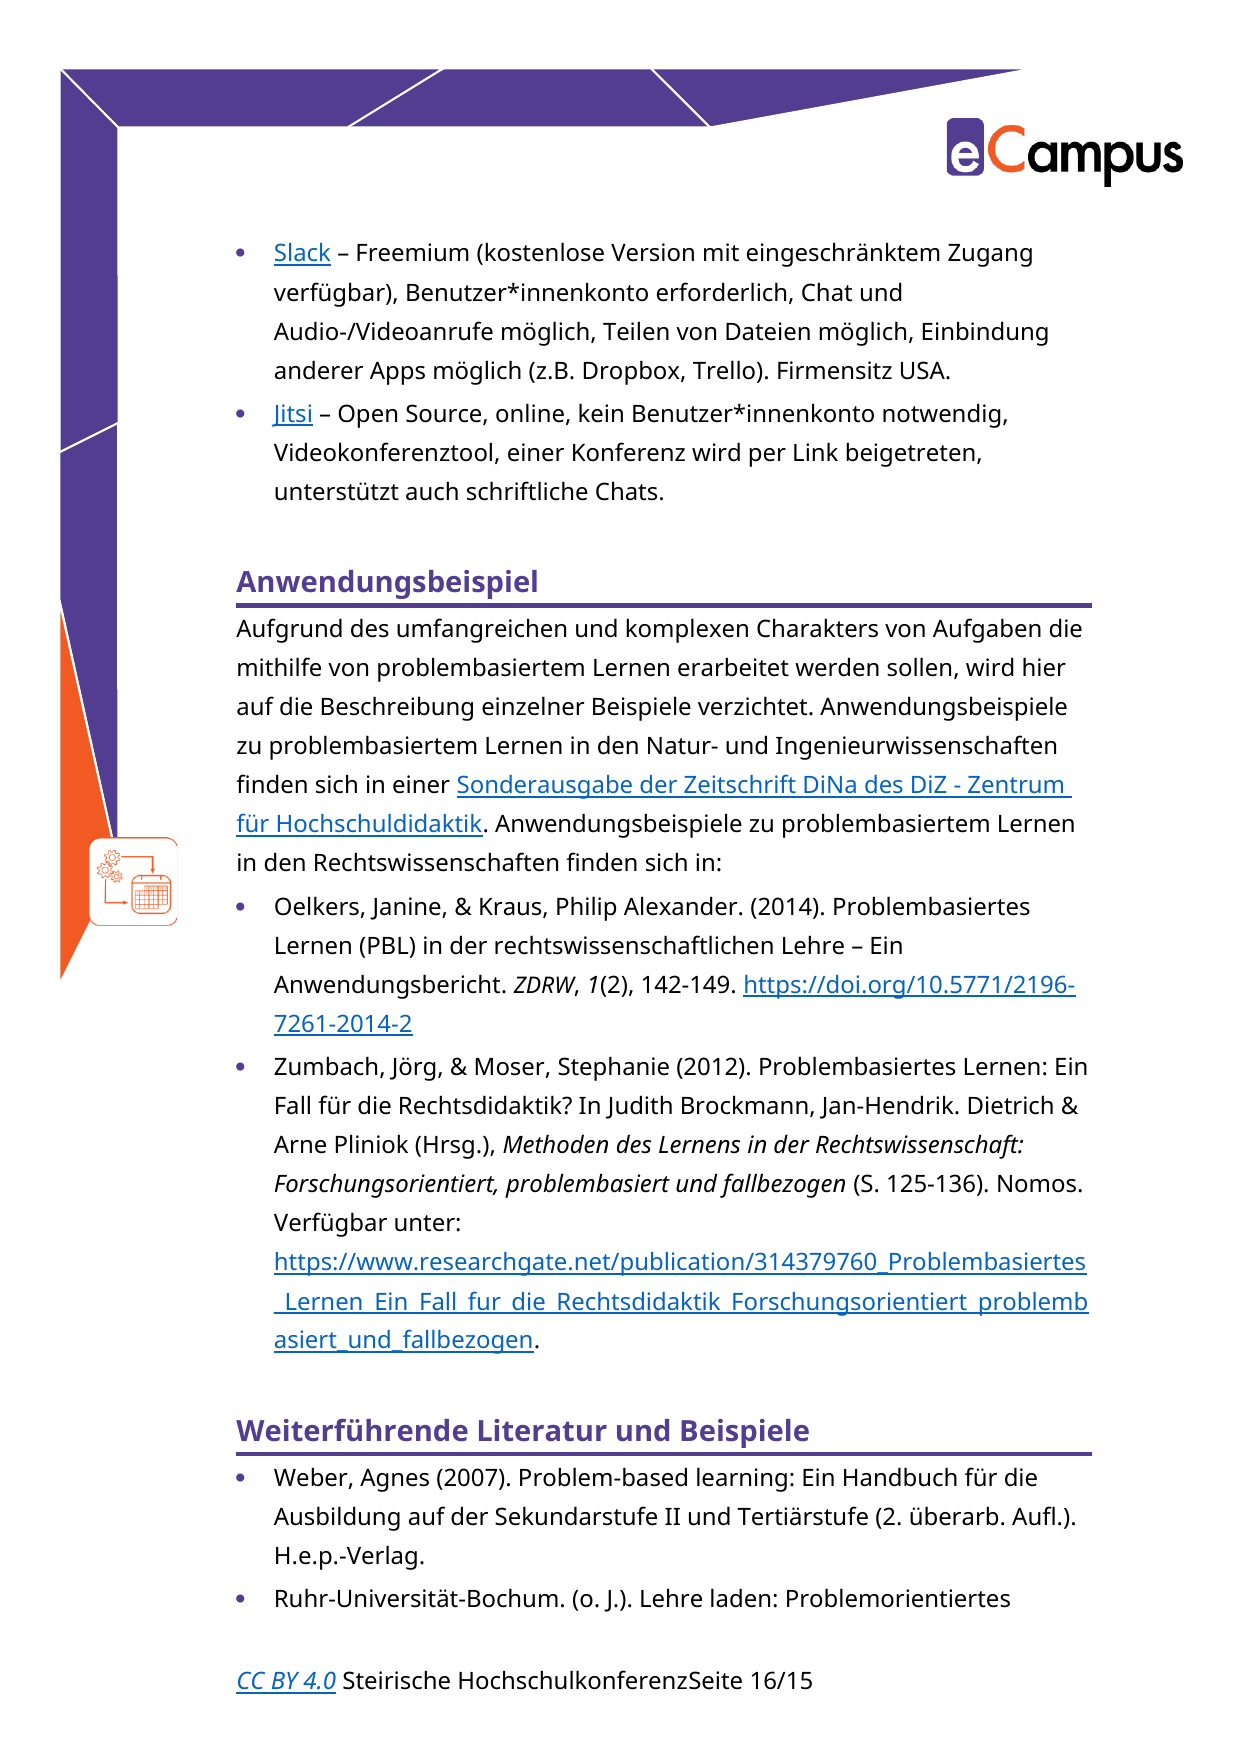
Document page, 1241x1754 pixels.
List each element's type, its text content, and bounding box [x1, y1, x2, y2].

text Slack – Freemium (kostenlose Version mit eingeschränktem Zugang verfügbar), Benutzer*innenkonto erforderlich, Chat und Audio-/Videoanrufe möglich, Teilen von Dateien möglich, Einbindung anderer Apps möglich (z.B. Dropbox, Trello). Firmensitz USA. [236, 236, 1092, 386]
subtitle Anwendungsbeispiel [236, 561, 1092, 603]
picture [946, 118, 1183, 187]
text Zumbach, Jörg, & Moser, Stephanie (2012). Problembasiertes Lernen: Ein Fall für die Rechtsdidaktik? In Judith Brockmann, Jan-Hendrik. Dietrich & Arne Pliniok (Hrsg.), Methoden des Lernens in der Rechtswissenschaft: Forschungsorientiert, problembasiert und fallbezogen (S. 125-136). Nomos. Verfügbar unter: https://www.researchgate.net/publication/314379760_Problembasiertes_Lernen_Ein_Fall_fur_die_Rechtsdidaktik_Forschungsorientiert_problembasiert_und_fallbezogen. [236, 1050, 1092, 1356]
text Aufgrund des umfangreichen und komplexen Charakters von Aufgaben die mithilfe von problembasiertem Lernen erarbeitet werden sollen, wird hier auf die Beschreibung einzelner Beispiele verzichtet. Anwendungsbeispiele zu problembasiertem Lernen in den Natur- und Ingenieurwissenschaften finden sich in einer Sonderausgabe der Zeitschrift DiNa des DiZ - Zentrum für Hochschuldidaktik. Anwendungsbeispiele zu problembasiertem Lernen in den Rechtswissenschaften finden sich in: [236, 612, 1092, 879]
text Jitsi – Open Source, online, kein Benutzer*innenkonto notwendig, Videokonferenztool, einer Konferenz wird per Link beigetreten, unterstützt auch schriftliche Chats. [236, 397, 1092, 507]
text Weber, Agnes (2007). Problem-based learning: Ein Handbuch für die Ausbildung auf der Sekundarstufe II und Tertiärstufe (2. überarb. Aufl.). H.e.p.-Verlag. [236, 1460, 1092, 1571]
text Oelkers, Janine, & Kraus, Philip Alexander. (2014). Problembasiertes Lernen (PBL) in der rechtswissenschaftlichen Lehre – Ein Anwendungsbericht. ZDRW, 1(2), 142-149. https://doi.org/10.5771/2196-7261-2014-2 [236, 889, 1092, 1039]
subtitle Weiterführende Literatur und Beispiele [236, 1410, 1092, 1452]
picture [88, 837, 178, 926]
